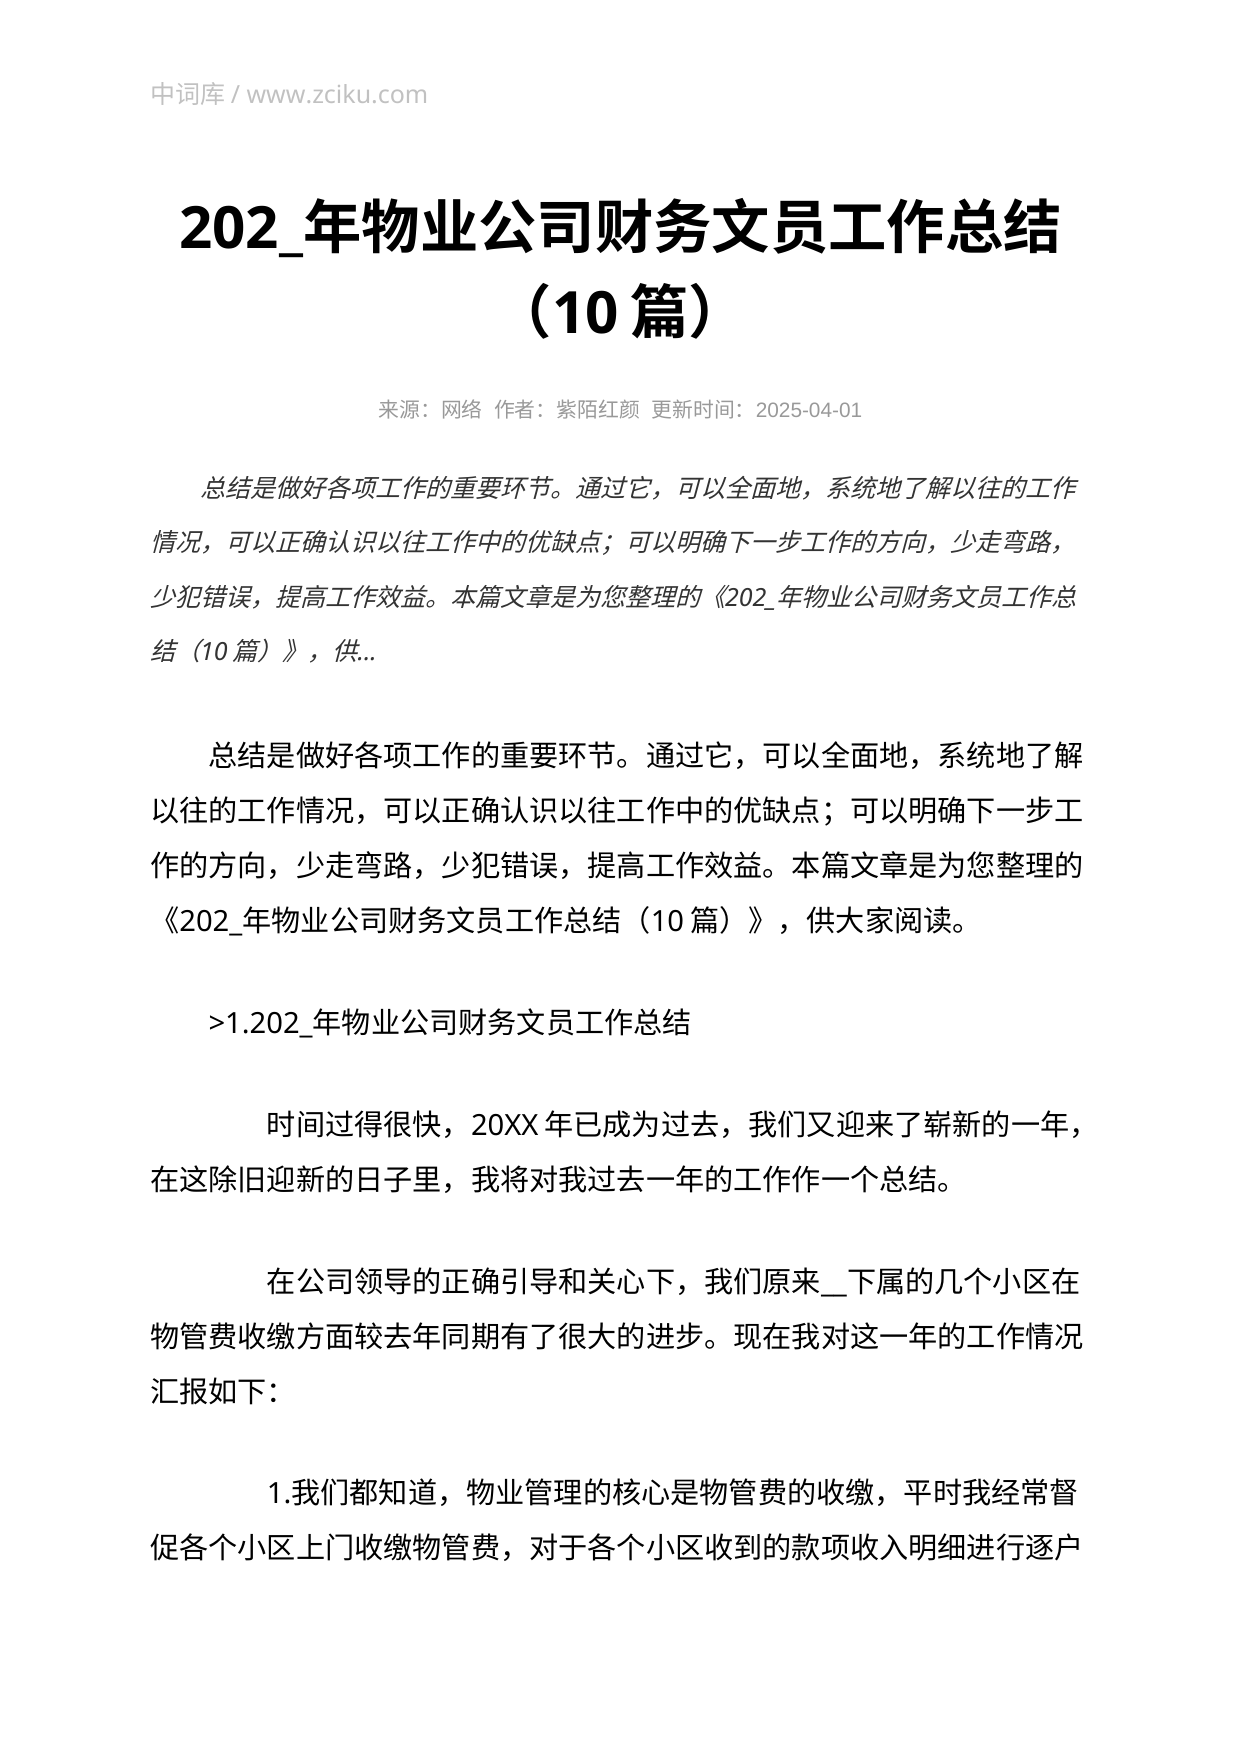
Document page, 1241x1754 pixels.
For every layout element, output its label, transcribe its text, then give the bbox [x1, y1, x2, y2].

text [150, 1470, 1090, 1567]
text >1.202_年物业公司财务文员工作总结 [150, 999, 1090, 1042]
text 总结是做好各项工作的重要环节。通过它，可以全面地，系统地了解以往的工作情况，可以正确认识以往工作中的优缺点；可以明确下一步工作的方向，少走弯路，少犯错误，提高工作效益。本篇文章是为您整理的《202_年物业公司财务文员工作总结（10篇）》，供大家阅读。 [150, 733, 1090, 940]
text 总结是做好各项工作的重要环节。通过它，可以全面地，系统地了解以往的工作情况，可以正确认识以往工作中的优缺点；可以明确下一步工作的方向，少走弯路，少犯错误，提高工作效益。本篇文章是为您整理的《202_年物业公司财务文员工作总结（10篇）》，供... [150, 468, 1090, 668]
subtitle 202_年物业公司财务文员工作总结（10篇） [150, 181, 1090, 351]
text 在公司领导的正确引导和关心下，我们原来__下属的几个小区在物管费收缴方面较去年同期有了很大的进步。现在我对这一年的工作情况汇报如下： [150, 1258, 1090, 1411]
text 来源：网络 作者：紫陌红颜 更新时间：2025-04-01 [150, 398, 1090, 422]
text 时间过得很快，20XX年已成为过去，我们又迎来了崭新的一年，在这除旧迎新的日子里，我将对我过去一年的工作作一个总结。 [150, 1102, 1090, 1199]
